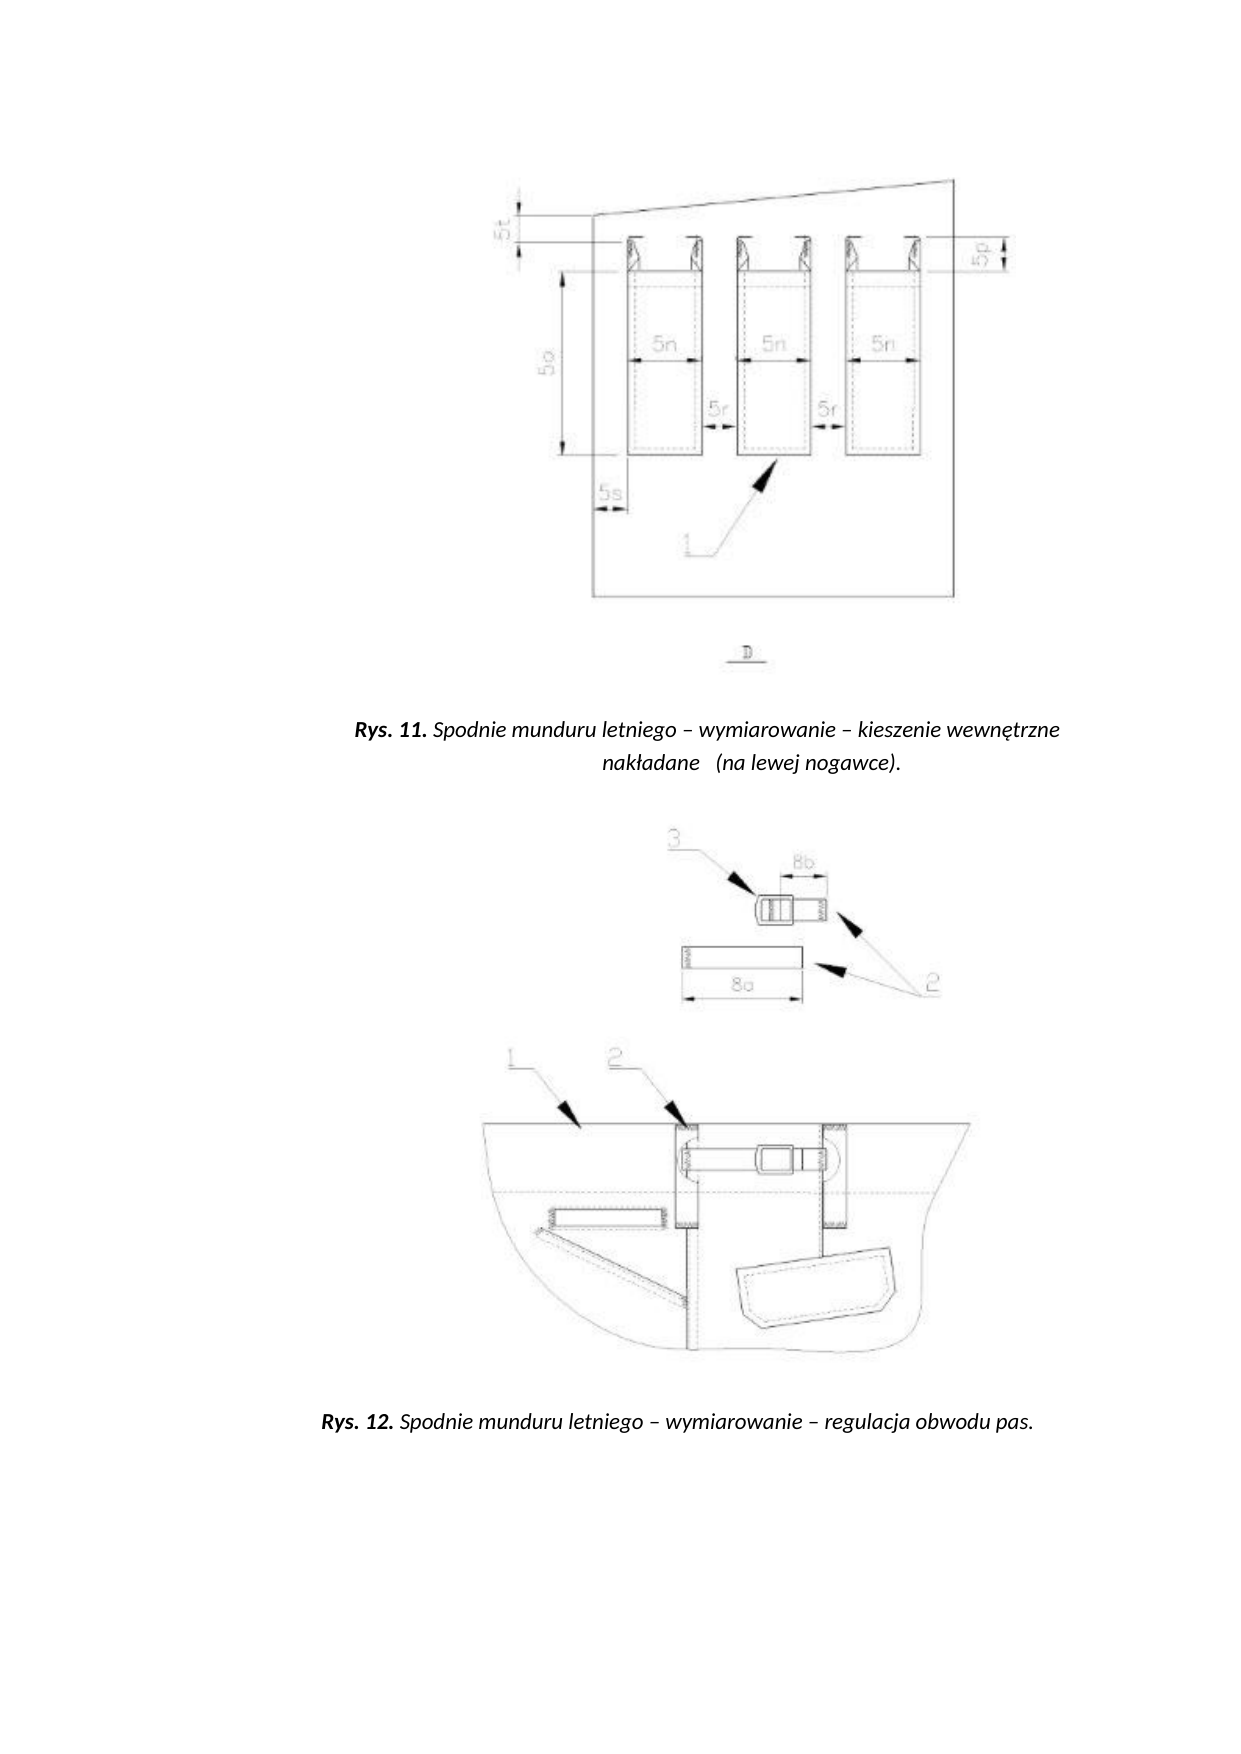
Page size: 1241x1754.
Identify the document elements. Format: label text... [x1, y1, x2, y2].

list Rys. 11. Spodnie munduru letniego – wymiarowanie – kieszenie wewnętrzne nakładane (na lewej nogawce). [325, 716, 1093, 776]
list Rys. 12. Spodnie munduru letniego – wymiarowanie – regulacja obwodu pas. [266, 1407, 1093, 1435]
picture [461, 812, 1000, 1371]
picture [490, 147, 1016, 680]
